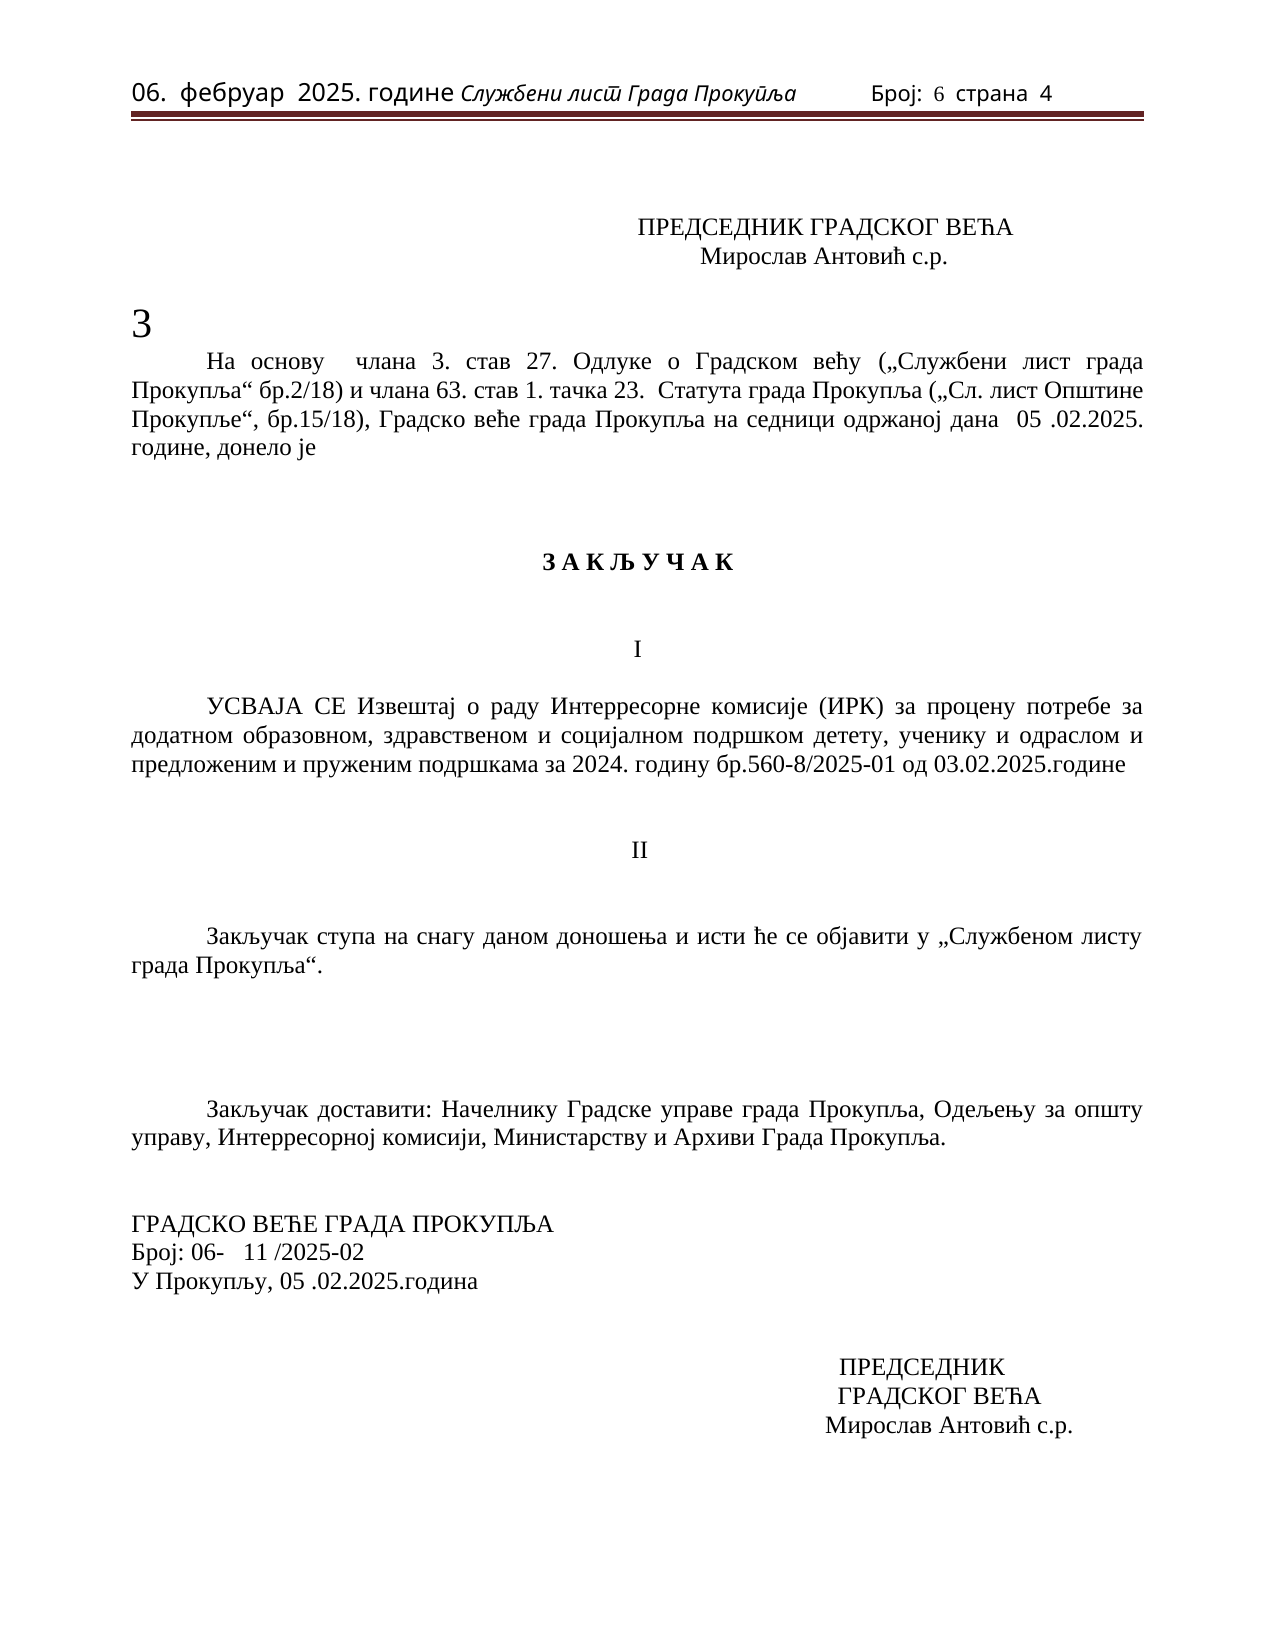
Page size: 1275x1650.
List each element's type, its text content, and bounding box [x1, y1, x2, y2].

text II [131, 835, 1144, 864]
text 3 [131, 298, 1144, 346]
text На основу члана 3. став 27. Одлуке о Градском већу („Службени лист града Прокупља“ бр.2/18) и члана 63. став 1. тачка 23. Статута града Прокупља („Сл. лист Општине Прокупље“, бр.15/18), Градско веће града Прокупља на седници одржаној дана 05 .02.2025. године, донело је [131, 346, 1144, 461]
text Mирослав Антовић с.р. [131, 1410, 1144, 1439]
text ГРАДСКО ВЕЋЕ ГРАДА ПРОКУПЉА [131, 1209, 1144, 1237]
text I [131, 634, 1144, 662]
text Број: 06- 11 /2025-02 [131, 1237, 1144, 1266]
text Мирослав Антовић с.р. [131, 241, 1144, 269]
text У Прокупљу, 05 .02.2025.година [131, 1266, 1144, 1295]
text ПРЕДСЕДНИК [131, 1352, 1144, 1381]
list УСВАЈА СЕ Извештај о раду Интерресорне комисије (ИРК) за процену потребе за додатном образовном, здравственом и социјалном подршком детету, ученику и одраслом и предложеним и пруженим подршкама за 2024. годину бр.560-8/2025-01 од 03.02.2025.године [131, 691, 1144, 777]
text Закључак ступа на снагу даном доношења и исти ће се објавити у „Службеном листу града Прокупља“. [131, 921, 1144, 979]
text Закључак доставити: Начелнику Градске управе града Прокупља, Одељењу за општу управу, Интерресорној комисији, Министарству и Архиви Града Прокупља. [131, 1094, 1144, 1151]
text З А К Љ У Ч А К [131, 547, 1144, 576]
text ГРАДСКОГ ВЕЋА [131, 1381, 1144, 1410]
text ПРЕДСЕДНИК ГРАДСКОГ ВЕЋА [131, 212, 1144, 241]
